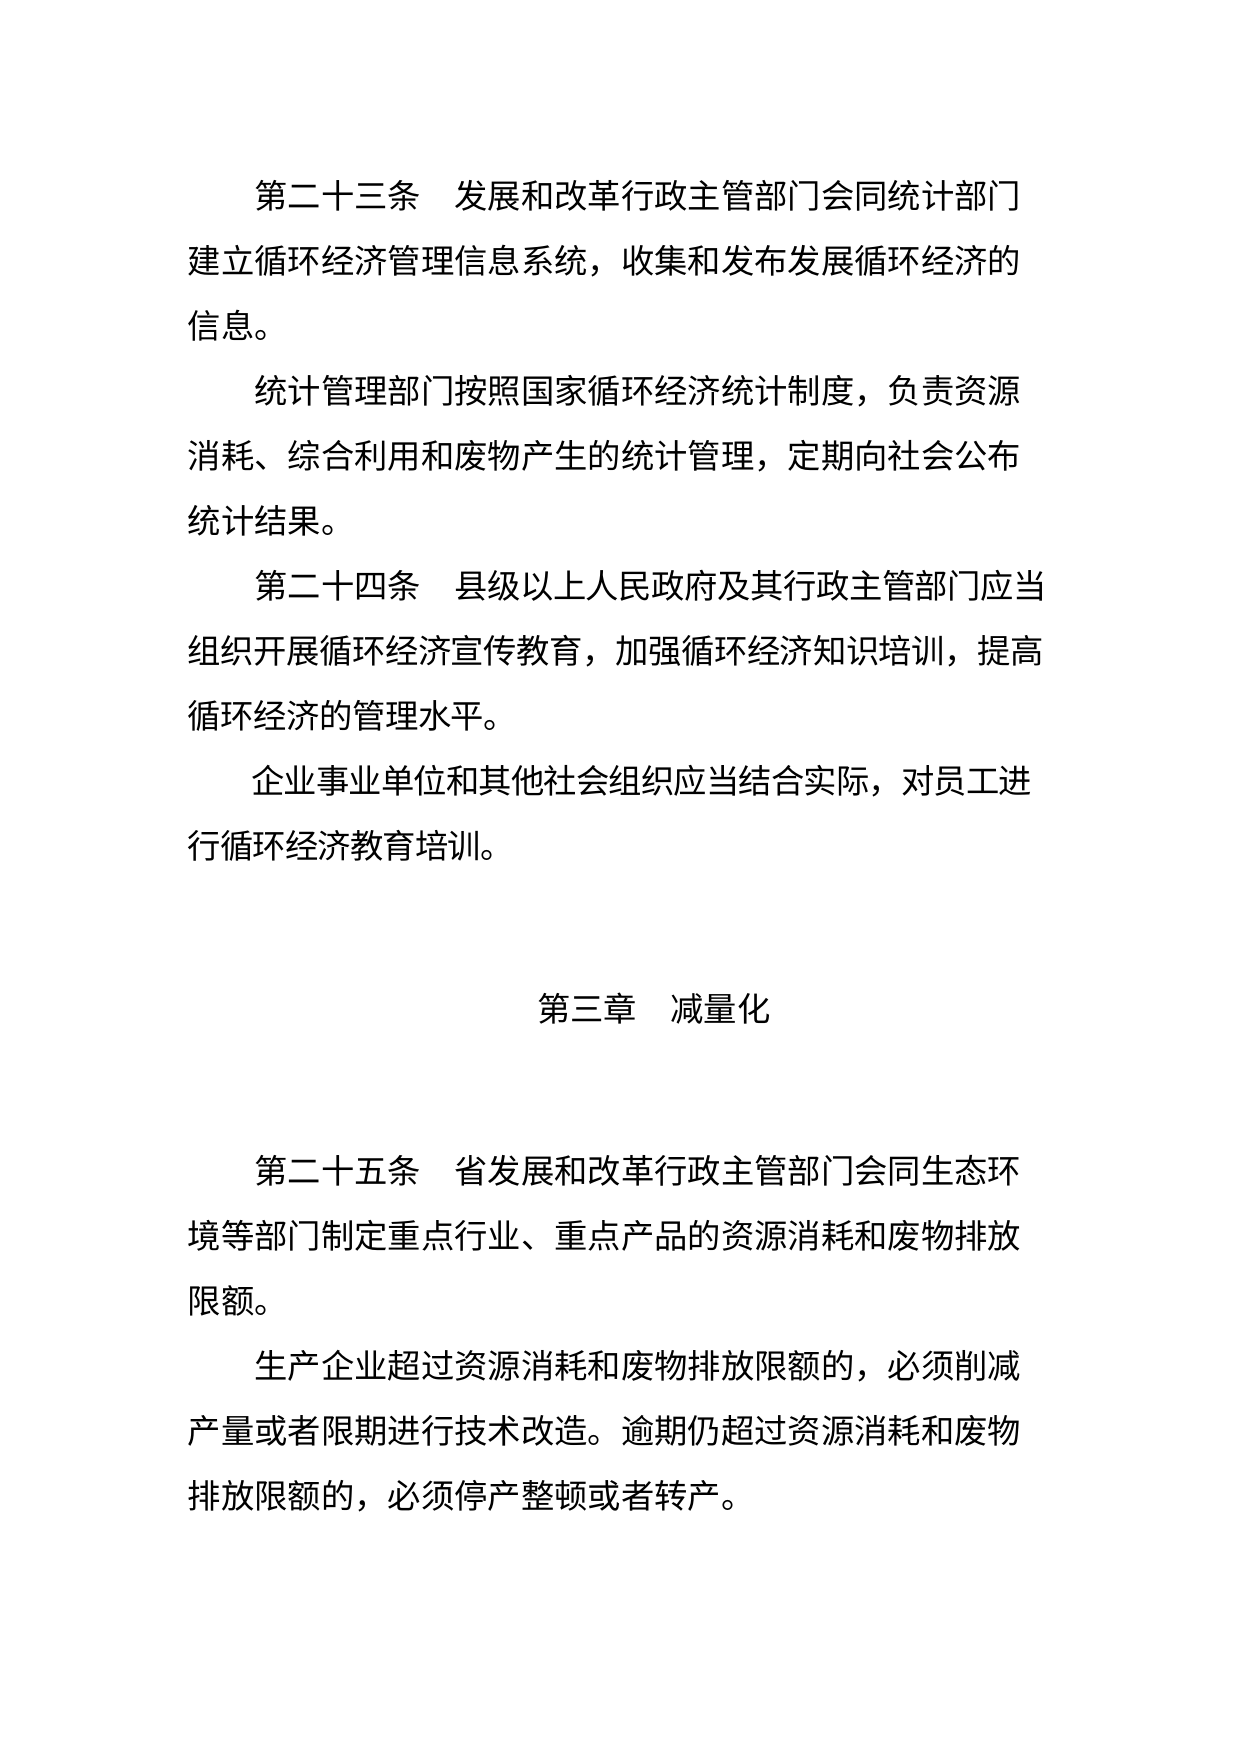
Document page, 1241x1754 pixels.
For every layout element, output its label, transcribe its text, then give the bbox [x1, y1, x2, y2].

text 生产企业超过资源消耗和废物排放限额的，必须削减产量或者限期进行技术改造。逾期仍超过资源消耗和废物排放限额的，必须停产整顿或者转产。 [187, 1332, 1053, 1527]
text 第二十四条 县级以上人民政府及其行政主管部门应当组织开展循环经济宣传教育，加强循环经济知识培训，提高循环经济的管理水平。 [187, 552, 1053, 747]
text 统计管理部门按照国家循环经济统计制度，负责资源消耗、综合利用和废物产生的统计管理，定期向社会公布统计结果。 [187, 357, 1053, 552]
text 第三章 减量化 [187, 974, 1053, 1039]
text 企业事业单位和其他社会组织应当结合实际，对员工进行循环经济教育培训。 [187, 747, 1053, 877]
text 第二十五条 省发展和改革行政主管部门会同生态环境等部门制定重点行业、重点产品的资源消耗和废物排放限额。 [187, 1137, 1053, 1332]
text 第二十三条 发展和改革行政主管部门会同统计部门建立循环经济管理信息系统，收集和发布发展循环经济的信息。 [187, 162, 1053, 357]
